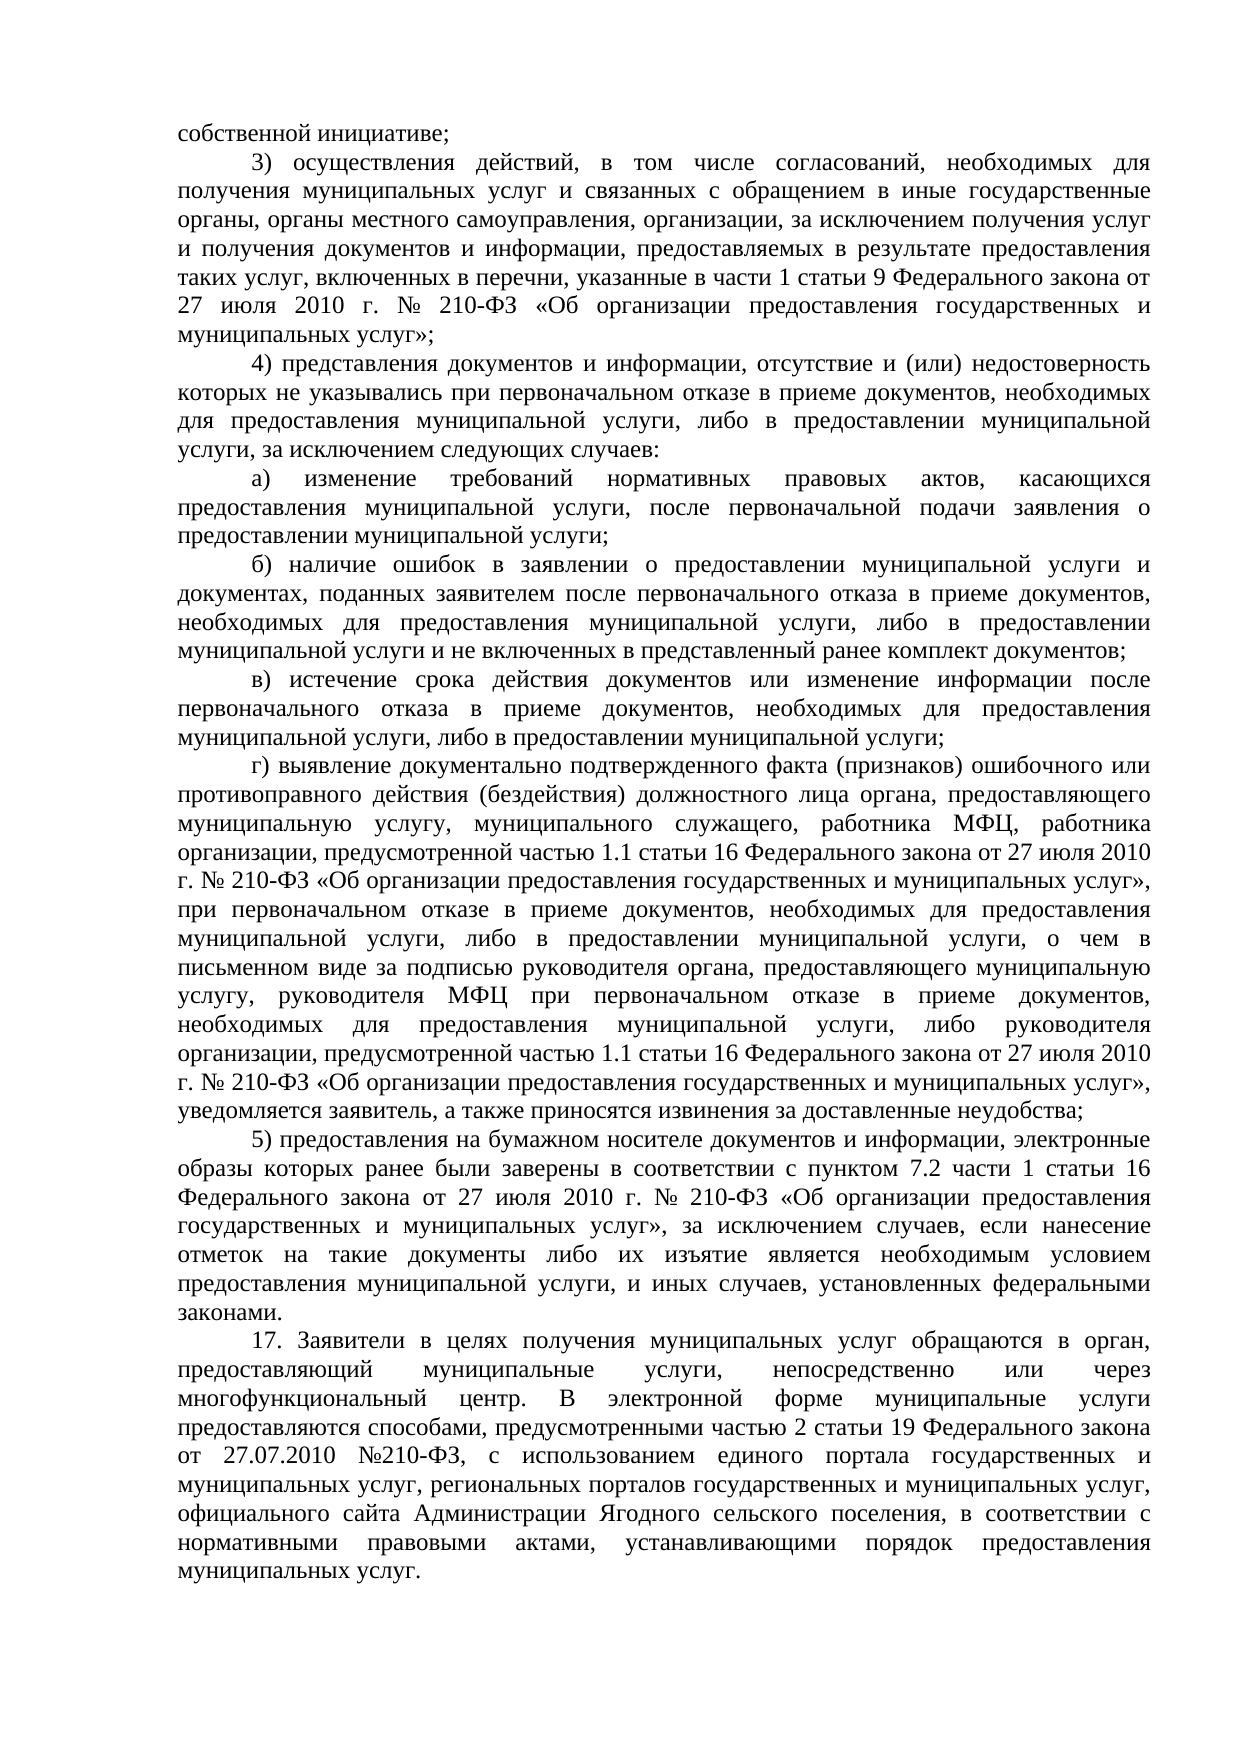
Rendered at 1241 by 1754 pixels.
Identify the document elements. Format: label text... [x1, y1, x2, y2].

text в) истечение срока действия документов или изменение информации после первоначального отказа в приеме документов, необходимых для предоставления муниципальной услуги, либо в предоставлении муниципальной услуги; [177, 664, 1152, 751]
text б) наличие ошибок в заявлении о предоставлении муниципальной услуги и документах, поданных заявителем после первоначального отказа в приеме документов, необходимых для предоставления муниципальной услуги, либо в предоставлении муниципальной услуги и не включенных в представленный ранее комплект документов; [177, 549, 1152, 664]
text 4) представления документов и информации, отсутствие и (или) недостоверность которых не указывались при первоначальном отказе в приеме документов, необходимых для предоставления муниципальной услуги, либо в предоставлении муниципальной услуги, за исключением следующих случаев: [177, 348, 1152, 463]
text 5) предоставления на бумажном носителе документов и информации, электронные образы которых ранее были заверены в соответствии с пунктом 7.2 части 1 статьи 16 Федерального закона от 27 июля 2010 г. № 210-ФЗ «Об организации предоставления государственных и муниципальных услуг», за исключением случаев, если нанесение отметок на такие документы либо их изъятие является необходимым условием предоставления муниципальной услуги, и иных случаев, установленных федеральными законами. [177, 1124, 1152, 1326]
text 3) осуществления действий, в том числе согласований, необходимых для получения муниципальных услуг и связанных с обращением в иные государственные органы, органы местного самоуправления, организации, за исключением получения услуг и получения документов и информации, предоставляемых в результате предоставления таких услуг, включенных в перечни, указанные в части 1 статьи 9 Федерального закона от 27 июля 2010 г. № 210-ФЗ «Об организации предоставления государственных и муниципальных услуг»; [177, 147, 1152, 348]
text г) выявление документально подтвержденного факта (признаков) ошибочного или противоправного действия (бездействия) должностного лица органа, предоставляющего муниципальную услугу, муниципального служащего, работника МФЦ, работника организации, предусмотренной частью 1.1 статьи 16 Федерального закона от 27 июля 2010 г. № 210-ФЗ «Об организации предоставления государственных и муниципальных услуг», при первоначальном отказе в приеме документов, необходимых для предоставления муниципальной услуги, либо в предоставлении муниципальной услуги, о чем в письменном виде за подписью руководителя органа, предоставляющего муниципальную услугу, руководителя МФЦ при первоначальном отказе в приеме документов, необходимых для предоставления муниципальной услуги, либо руководителя организации, предусмотренной частью 1.1 статьи 16 Федерального закона от 27 июля 2010 г. № 210-ФЗ «Об организации предоставления государственных и муниципальных услуг», уведомляется заявитель, а также приносятся извинения за доставленные неудобства; [177, 751, 1152, 1124]
text а) изменение требований нормативных правовых актов, касающихся предоставления муниципальной услуги, после первоначальной подачи заявления о предоставлении муниципальной услуги; [177, 463, 1152, 549]
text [177, 118, 1152, 147]
text 17. Заявители в целях получения муниципальных услуг обращаются в орган, предоставляющий муниципальные услуги, непосредственно или через многофункциональный центр. В электронной форме муниципальные услуги предоставляются способами, предусмотренными частью 2 статьи 19 Федерального закона от 27.07.2010 №210-ФЗ, с использованием единого портала государственных и муниципальных услуг, региональных порталов государственных и муниципальных услуг, официального сайта Администрации Ягодного сельского поселения, в соответствии с нормативными правовыми актами, устанавливающими порядок предоставления муниципальных услуг. [177, 1326, 1152, 1584]
